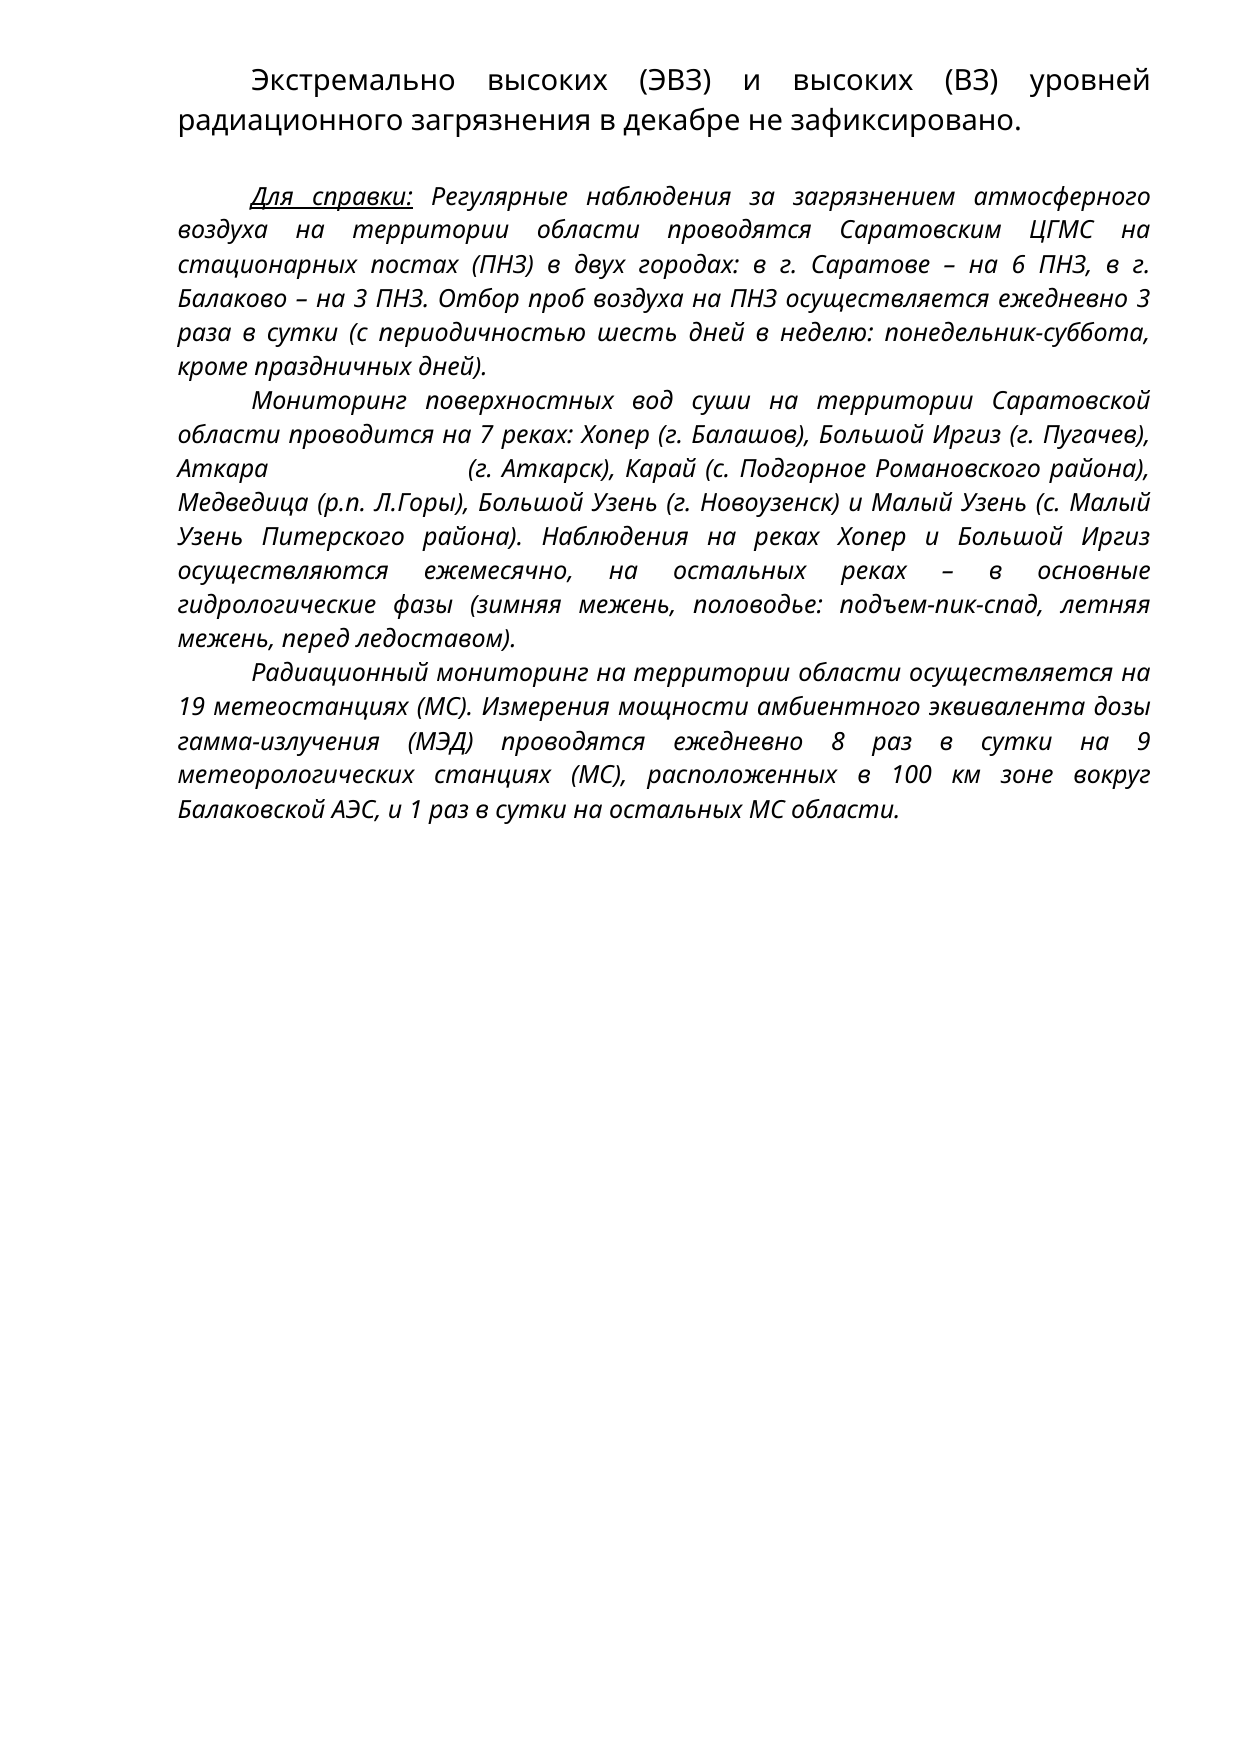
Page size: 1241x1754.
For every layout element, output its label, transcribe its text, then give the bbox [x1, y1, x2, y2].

text Экстремально высоких (ЭВЗ) и высоких (ВЗ) уровней радиационного загрязнения в декабре не зафиксировано. [177, 59, 1152, 138]
text Мониторинг поверхностных вод суши на территории Саратовской области проводится на 7 реках: Хопер (г. Балашов), Большой Иргиз (г. Пугачев), Аткара (г. Аткарск), Карай (с. Подгорное Романовского района), Медведица (р.п. Л.Горы), Большой Узень (г. Новоузенск) и Малый Узень (с. Малый Узень Питерского района). Наблюдения на реках Хопер и Большой Иргиз осуществляются ежемесячно, на остальных реках – в основные гидрологические фазы (зимняя межень, половодье: подъем-пик-спад, летняя межень, перед ледоставом). [177, 382, 1152, 655]
text Радиационный мониторинг на территории области осуществляется на 19 метеостанциях (МС). Измерения мощности амбиентного эквивалента дозы гамма-излучения (МЭД) проводятся ежедневно 8 раз в сутки на 9 метеорологических станциях (МС), расположенных в 100 км зоне вокруг Балаковской АЭС, и 1 раз в сутки на остальных МС области. [177, 655, 1152, 825]
text Для справки: Регулярные наблюдения за загрязнением атмосферного воздуха на территории области проводятся Саратовским ЦГМС на стационарных постах (ПНЗ) в двух городах: в г. Саратове – на 6 ПНЗ, в г. Балаково – на 3 ПНЗ. Отбор проб воздуха на ПНЗ осуществляется ежедневно 3 раза в сутки (с периодичностью шесть дней в неделю: понедельник-суббота, кроме праздничных дней). [177, 178, 1152, 382]
